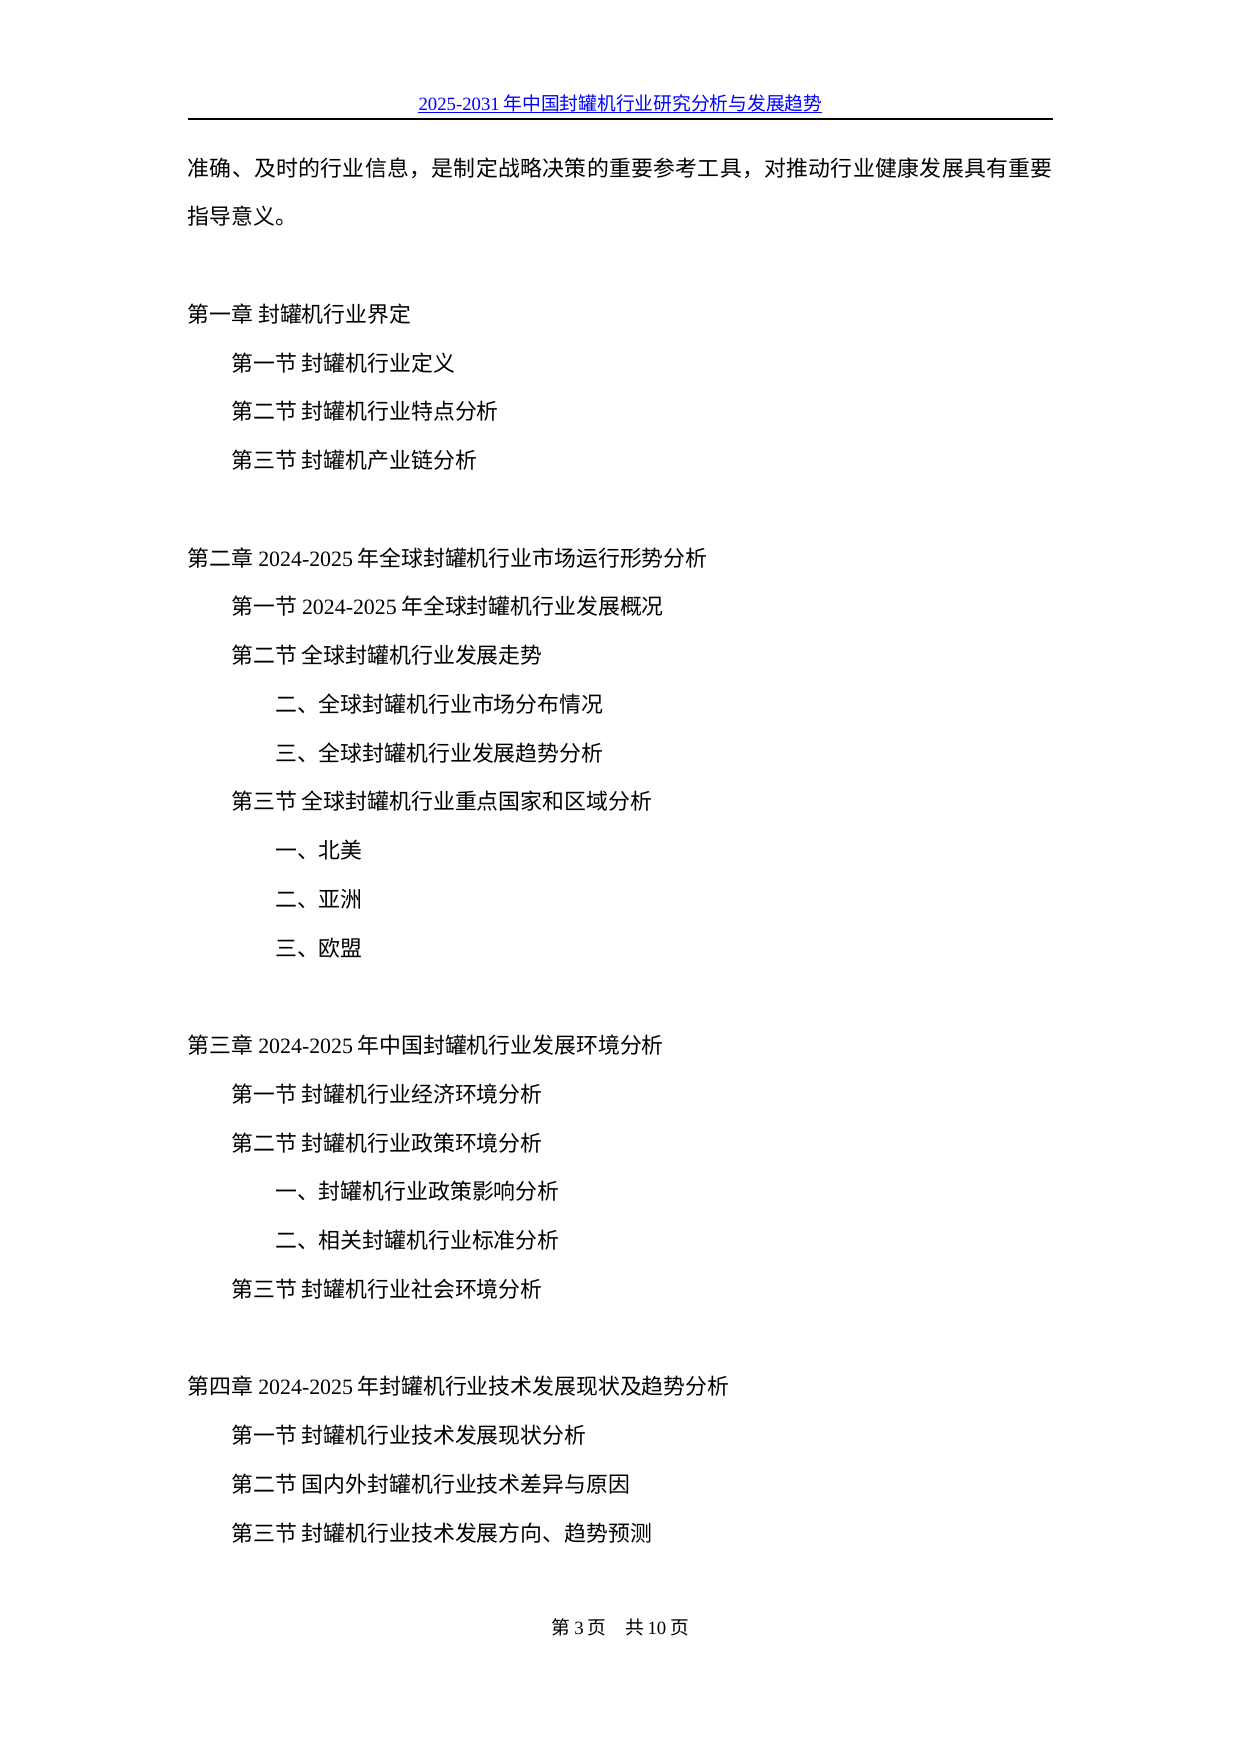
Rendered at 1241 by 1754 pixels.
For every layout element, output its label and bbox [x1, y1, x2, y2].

text [187, 150, 1053, 1548]
